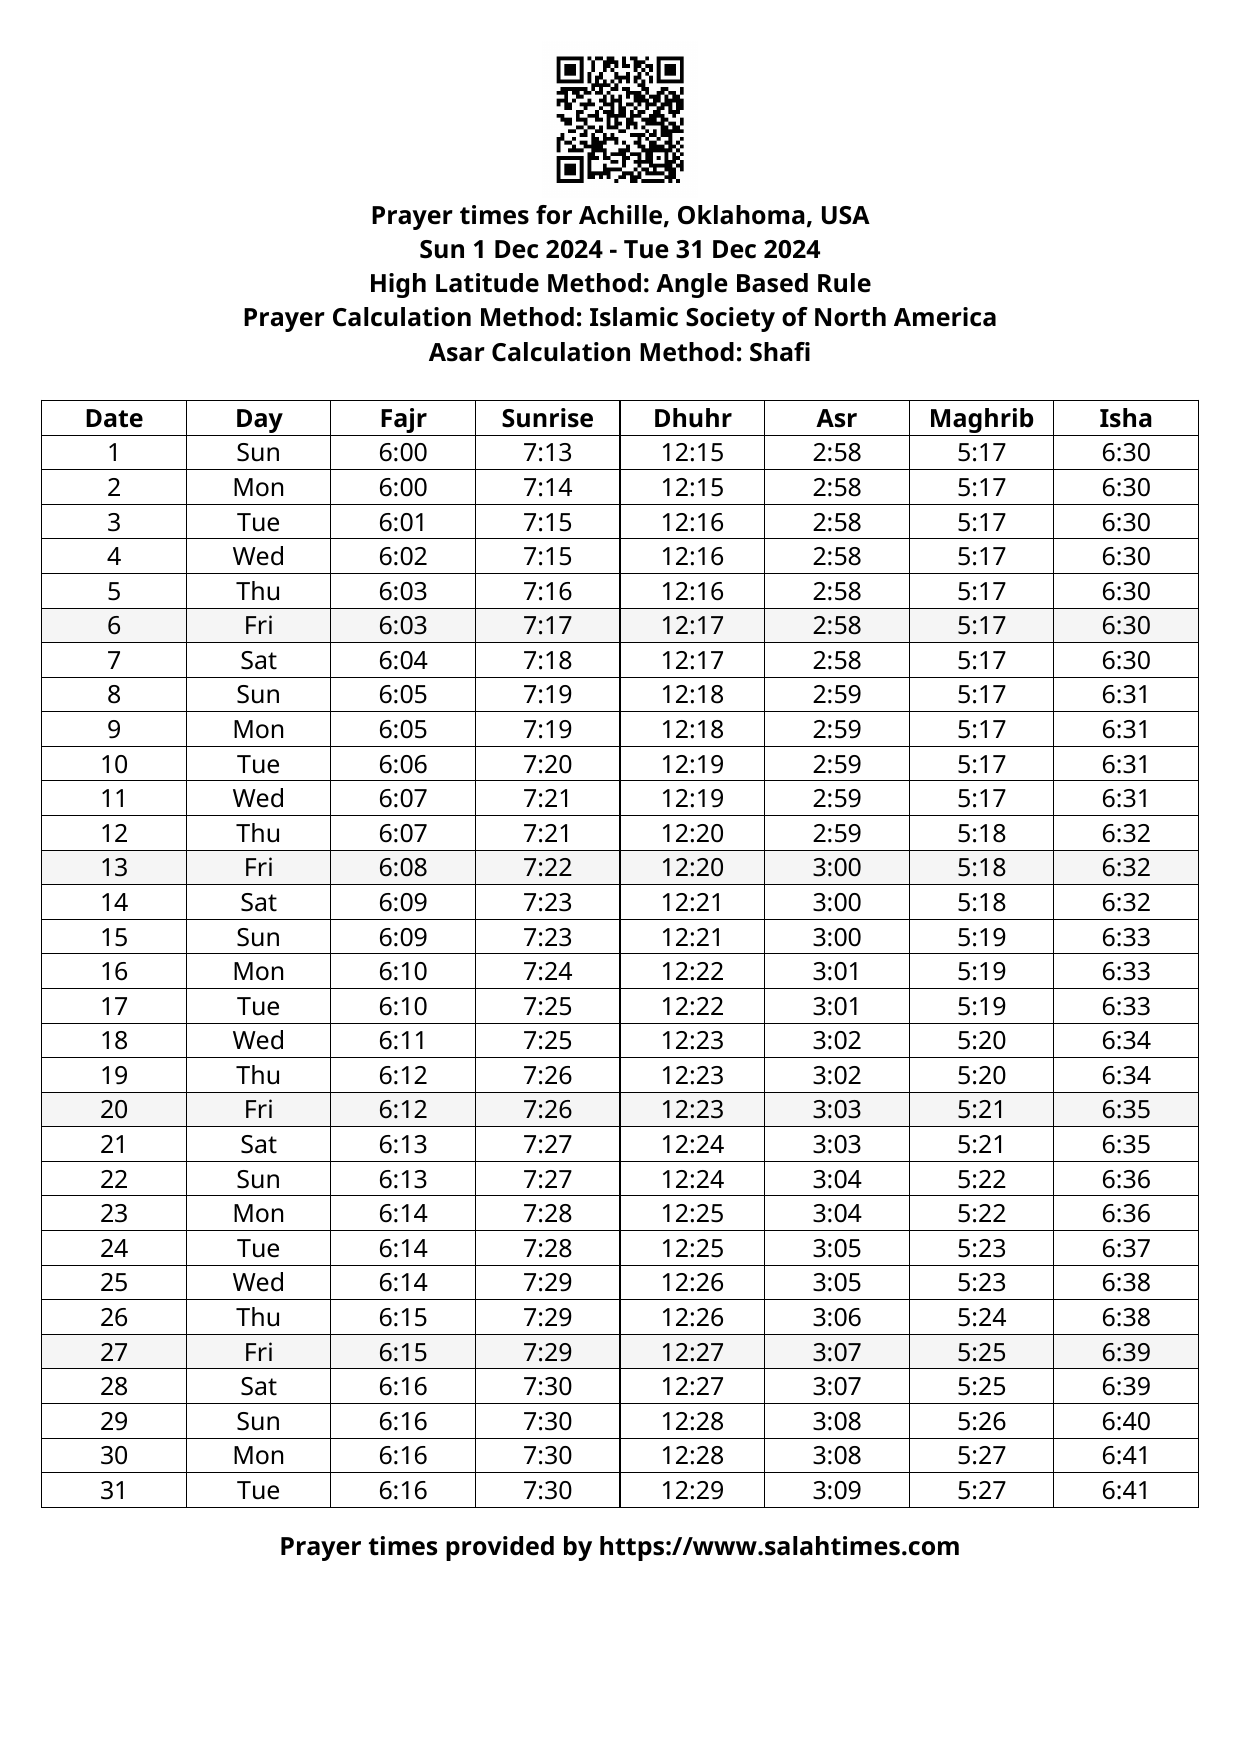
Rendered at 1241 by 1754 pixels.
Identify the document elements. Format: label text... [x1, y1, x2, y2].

table_cell 12 [42, 816, 186, 849]
table_cell 5:17 [910, 747, 1053, 780]
table_cell 6:10 [331, 989, 475, 1022]
table_cell Thu [187, 1300, 330, 1334]
table_cell 6:38 [1054, 1300, 1198, 1334]
table_cell 6:32 [1054, 851, 1198, 884]
table_cell 31 [42, 1473, 186, 1507]
table_cell 6:16 [331, 1369, 475, 1403]
table_cell 5:27 [910, 1473, 1053, 1507]
table_cell 7:14 [476, 470, 619, 504]
table_cell Sun [187, 920, 330, 953]
picture [542, 41, 699, 198]
table_cell 5:17 [910, 505, 1053, 538]
table_cell 2:58 [765, 574, 909, 607]
table_cell 12:23 [621, 1024, 764, 1057]
table_cell Tue [187, 1231, 330, 1264]
table_cell 12:16 [621, 505, 764, 538]
table_cell 12:26 [621, 1300, 764, 1334]
table_cell 6:41 [1054, 1473, 1198, 1507]
table_cell 5:17 [910, 574, 1053, 607]
table_cell 6:33 [1054, 989, 1198, 1022]
table_cell 3 [42, 505, 186, 538]
table_cell 3:08 [765, 1439, 909, 1472]
table_cell 5:21 [910, 1093, 1053, 1126]
table_cell 12:23 [621, 1058, 764, 1092]
table_cell Sat [187, 885, 330, 919]
table_cell 12:24 [621, 1162, 764, 1195]
table_cell 7:25 [476, 1024, 619, 1057]
table_cell 23 [42, 1196, 186, 1230]
table_cell 7:30 [476, 1369, 619, 1403]
table_cell 6:09 [331, 920, 475, 953]
table_cell Tue [187, 1473, 330, 1507]
table_cell 7:23 [476, 920, 619, 953]
table_cell Sun [187, 436, 330, 469]
table_cell 2:59 [765, 781, 909, 815]
table_cell 12:16 [621, 539, 764, 573]
table_cell 7:24 [476, 954, 619, 988]
table_cell 12:28 [621, 1404, 764, 1437]
table_cell 5:23 [910, 1266, 1053, 1299]
table_cell 12:21 [621, 920, 764, 953]
table_cell 3:02 [765, 1058, 909, 1092]
table_cell 12:19 [621, 781, 764, 815]
table_cell 7:30 [476, 1473, 619, 1507]
table_cell 2:58 [765, 505, 909, 538]
table_cell 5:20 [910, 1024, 1053, 1057]
table_cell 3:05 [765, 1266, 909, 1299]
table_cell 19 [42, 1058, 186, 1092]
table_cell 12:27 [621, 1369, 764, 1403]
table_cell 3:00 [765, 920, 909, 953]
table_cell 6:35 [1054, 1093, 1198, 1126]
table_cell 3:05 [765, 1231, 909, 1264]
table_cell 21 [42, 1127, 186, 1161]
table_cell 6:12 [331, 1058, 475, 1092]
table_cell 6:32 [1054, 885, 1198, 919]
table_cell 6:31 [1054, 712, 1198, 746]
table_cell 6:39 [1054, 1369, 1198, 1403]
table_cell 7:30 [476, 1439, 619, 1472]
table_cell Sun [187, 1162, 330, 1195]
table_cell 12:22 [621, 989, 764, 1022]
table_cell Mon [187, 954, 330, 988]
table_cell 12:24 [621, 1127, 764, 1161]
table_header Day [187, 401, 330, 434]
table_cell 6:05 [331, 712, 475, 746]
table_cell 2 [42, 470, 186, 504]
table_cell 6:11 [331, 1024, 475, 1057]
table_cell 3:04 [765, 1162, 909, 1195]
table_cell 5:17 [910, 781, 1053, 815]
table_cell 5 [42, 574, 186, 607]
table_cell 7:29 [476, 1300, 619, 1334]
table_cell 12:22 [621, 954, 764, 988]
table_cell 13 [42, 851, 186, 884]
table_cell Fri [187, 1335, 330, 1368]
table_cell 20 [42, 1093, 186, 1126]
table_cell 6:34 [1054, 1058, 1198, 1092]
text Prayer times for Achille, Oklahoma, USA [42, 198, 1198, 232]
table_cell 12:18 [621, 678, 764, 711]
table_cell Thu [187, 816, 330, 849]
table_cell 6:12 [331, 1093, 475, 1126]
table_cell Fri [187, 1093, 330, 1126]
table_cell 5:17 [910, 436, 1053, 469]
table_cell 6:31 [1054, 747, 1198, 780]
table_cell 6:40 [1054, 1404, 1198, 1437]
table_cell 6:14 [331, 1231, 475, 1264]
table_cell 12:26 [621, 1266, 764, 1299]
table_cell 14 [42, 885, 186, 919]
table_cell 12:15 [621, 470, 764, 504]
table_cell 3:00 [765, 851, 909, 884]
table_cell 6:36 [1054, 1196, 1198, 1230]
table_cell 6:00 [331, 470, 475, 504]
table_cell 6:06 [331, 747, 475, 780]
table_cell 6:07 [331, 781, 475, 815]
table_cell 12:19 [621, 747, 764, 780]
table_cell 5:26 [910, 1404, 1053, 1437]
table_cell 7:19 [476, 678, 619, 711]
table_cell 2:58 [765, 643, 909, 677]
table_cell 6:03 [331, 609, 475, 642]
table_cell Thu [187, 574, 330, 607]
table_cell Sun [187, 678, 330, 711]
table_cell Fri [187, 609, 330, 642]
text High Latitude Method: Angle Based Rule [42, 266, 1198, 300]
table_cell 5:19 [910, 920, 1053, 953]
table_cell 7:23 [476, 885, 619, 919]
table_cell 12:29 [621, 1473, 764, 1507]
table_cell 6:08 [331, 851, 475, 884]
table_cell 12:17 [621, 609, 764, 642]
table_cell 2:59 [765, 747, 909, 780]
table_cell 12:16 [621, 574, 764, 607]
text Prayer Calculation Method: Islamic Society of North America [42, 300, 1198, 334]
table_cell Fri [187, 851, 330, 884]
table_cell 3:01 [765, 954, 909, 988]
table_cell 7:27 [476, 1162, 619, 1195]
table_header Date [42, 401, 186, 434]
table_cell 17 [42, 989, 186, 1022]
table_cell 16 [42, 954, 186, 988]
table_cell 6:30 [1054, 470, 1198, 504]
table_header Sunrise [476, 401, 619, 434]
table_cell 5:17 [910, 609, 1053, 642]
text Asar Calculation Method: Shafi [42, 334, 1198, 368]
table_cell 1 [42, 436, 186, 469]
table_cell 6:15 [331, 1300, 475, 1334]
table_cell 5:25 [910, 1369, 1053, 1403]
table_cell 6:03 [331, 574, 475, 607]
table_cell 6:01 [331, 505, 475, 538]
table_header Fajr [331, 401, 475, 434]
table_cell 8 [42, 678, 186, 711]
table_cell 7:29 [476, 1335, 619, 1368]
table_cell Sun [187, 1404, 330, 1437]
table_cell 5:21 [910, 1127, 1053, 1161]
table_cell Sat [187, 643, 330, 677]
table_cell 2:58 [765, 539, 909, 573]
table_cell 5:18 [910, 851, 1053, 884]
table_cell 6:38 [1054, 1266, 1198, 1299]
table_cell 7:28 [476, 1196, 619, 1230]
table_cell 2:58 [765, 609, 909, 642]
table_cell 6:15 [331, 1335, 475, 1368]
table_cell 3:03 [765, 1093, 909, 1126]
table_cell 3:07 [765, 1369, 909, 1403]
table_cell 6:36 [1054, 1162, 1198, 1195]
table_cell Wed [187, 539, 330, 573]
table_header Dhuhr [621, 401, 764, 434]
table_cell 3:02 [765, 1024, 909, 1057]
table_cell Tue [187, 747, 330, 780]
table_cell 7 [42, 643, 186, 677]
table_cell 2:59 [765, 712, 909, 746]
table_cell 12:20 [621, 851, 764, 884]
table_cell 5:23 [910, 1231, 1053, 1264]
table_cell 9 [42, 712, 186, 746]
table_cell 6:05 [331, 678, 475, 711]
table_cell 18 [42, 1024, 186, 1057]
table_cell 6:32 [1054, 816, 1198, 849]
table_cell 3:06 [765, 1300, 909, 1334]
table_cell 10 [42, 747, 186, 780]
table_cell 5:17 [910, 643, 1053, 677]
table_cell 7:19 [476, 712, 619, 746]
table_cell Wed [187, 1024, 330, 1057]
table_cell 7:27 [476, 1127, 619, 1161]
table_cell 5:18 [910, 816, 1053, 849]
table_cell 3:07 [765, 1335, 909, 1368]
table_cell 28 [42, 1369, 186, 1403]
table_cell 5:17 [910, 539, 1053, 573]
table_cell 15 [42, 920, 186, 953]
table_cell 6:09 [331, 885, 475, 919]
table_cell 6:14 [331, 1266, 475, 1299]
table_cell 5:22 [910, 1196, 1053, 1230]
table_cell Thu [187, 1058, 330, 1092]
text Prayer times provided by https://www.salahtimes.com [42, 1528, 1198, 1563]
table_cell 7:26 [476, 1058, 619, 1092]
table_cell 12:18 [621, 712, 764, 746]
table_cell 29 [42, 1404, 186, 1437]
table_cell 7:18 [476, 643, 619, 677]
table_cell 25 [42, 1266, 186, 1299]
table_cell 24 [42, 1231, 186, 1264]
table_cell 3:03 [765, 1127, 909, 1161]
table_cell 6:13 [331, 1162, 475, 1195]
table_cell 3:04 [765, 1196, 909, 1230]
table_cell 2:59 [765, 816, 909, 849]
table_cell 4 [42, 539, 186, 573]
table_cell 6:07 [331, 816, 475, 849]
table_cell 7:17 [476, 609, 619, 642]
table_cell 6:04 [331, 643, 475, 677]
table_cell 12:25 [621, 1231, 764, 1264]
table_cell 5:17 [910, 470, 1053, 504]
table_cell 3:08 [765, 1404, 909, 1437]
table_cell 6:14 [331, 1196, 475, 1230]
table_cell 7:15 [476, 505, 619, 538]
table_cell 5:27 [910, 1439, 1053, 1472]
table_cell 5:22 [910, 1162, 1053, 1195]
table_cell 5:17 [910, 712, 1053, 746]
table_header Maghrib [910, 401, 1053, 434]
table_cell Mon [187, 1196, 330, 1230]
table_cell 6:16 [331, 1404, 475, 1437]
table_cell 3:09 [765, 1473, 909, 1507]
table_cell 6:00 [331, 436, 475, 469]
table_cell 6:35 [1054, 1127, 1198, 1161]
table_cell Mon [187, 712, 330, 746]
table_cell 6:39 [1054, 1335, 1198, 1368]
table_cell 2:58 [765, 470, 909, 504]
table_cell 5:20 [910, 1058, 1053, 1092]
table_cell Sat [187, 1127, 330, 1161]
table_cell 7:16 [476, 574, 619, 607]
table_cell 7:28 [476, 1231, 619, 1264]
table_cell 6:30 [1054, 574, 1198, 607]
table_cell 12:17 [621, 643, 764, 677]
table_cell 6:10 [331, 954, 475, 988]
table_cell 26 [42, 1300, 186, 1334]
table_cell 30 [42, 1439, 186, 1472]
table_cell Tue [187, 505, 330, 538]
table_cell 7:13 [476, 436, 619, 469]
table_cell 7:20 [476, 747, 619, 780]
table_cell 6:41 [1054, 1439, 1198, 1472]
table_cell 7:26 [476, 1093, 619, 1126]
table_cell 11 [42, 781, 186, 815]
table_cell 2:58 [765, 436, 909, 469]
table_cell 7:22 [476, 851, 619, 884]
table_cell 5:24 [910, 1300, 1053, 1334]
table_cell 7:25 [476, 989, 619, 1022]
table_cell 6:13 [331, 1127, 475, 1161]
table_cell 12:25 [621, 1196, 764, 1230]
table_cell 7:29 [476, 1266, 619, 1299]
table_cell 6:16 [331, 1473, 475, 1507]
table_cell 6:30 [1054, 643, 1198, 677]
table_header Isha [1054, 401, 1198, 434]
table_cell Mon [187, 470, 330, 504]
table_cell 5:18 [910, 885, 1053, 919]
table_cell 12:21 [621, 885, 764, 919]
table_cell Wed [187, 781, 330, 815]
table_cell 12:15 [621, 436, 764, 469]
table_cell Sat [187, 1369, 330, 1403]
table_cell 3:00 [765, 885, 909, 919]
table_cell 6:31 [1054, 781, 1198, 815]
table_cell 6:33 [1054, 920, 1198, 953]
table_cell 6:31 [1054, 678, 1198, 711]
table_cell 5:19 [910, 989, 1053, 1022]
table_cell 12:28 [621, 1439, 764, 1472]
table_cell Mon [187, 1439, 330, 1472]
table_cell 6 [42, 609, 186, 642]
table_cell 6:16 [331, 1439, 475, 1472]
table_cell 6:30 [1054, 505, 1198, 538]
table_cell 22 [42, 1162, 186, 1195]
table_cell 5:19 [910, 954, 1053, 988]
table_cell 6:33 [1054, 954, 1198, 988]
text Sun 1 Dec 2024 - Tue 31 Dec 2024 [42, 232, 1198, 266]
table_cell 5:17 [910, 678, 1053, 711]
table_cell 12:23 [621, 1093, 764, 1126]
table_cell 6:02 [331, 539, 475, 573]
table_cell 7:21 [476, 816, 619, 849]
table_cell 6:30 [1054, 436, 1198, 469]
table_cell 3:01 [765, 989, 909, 1022]
table_cell 7:30 [476, 1404, 619, 1437]
table_header Asr [765, 401, 909, 434]
table_cell 6:30 [1054, 539, 1198, 573]
table_cell 5:25 [910, 1335, 1053, 1368]
table_cell 12:20 [621, 816, 764, 849]
table_cell 2:59 [765, 678, 909, 711]
table_cell Tue [187, 989, 330, 1022]
table_cell 12:27 [621, 1335, 764, 1368]
table_cell 6:30 [1054, 609, 1198, 642]
table_cell 6:34 [1054, 1024, 1198, 1057]
table_cell Wed [187, 1266, 330, 1299]
table_cell 7:15 [476, 539, 619, 573]
table_cell 6:37 [1054, 1231, 1198, 1264]
table_cell 27 [42, 1335, 186, 1368]
table_cell 7:21 [476, 781, 619, 815]
